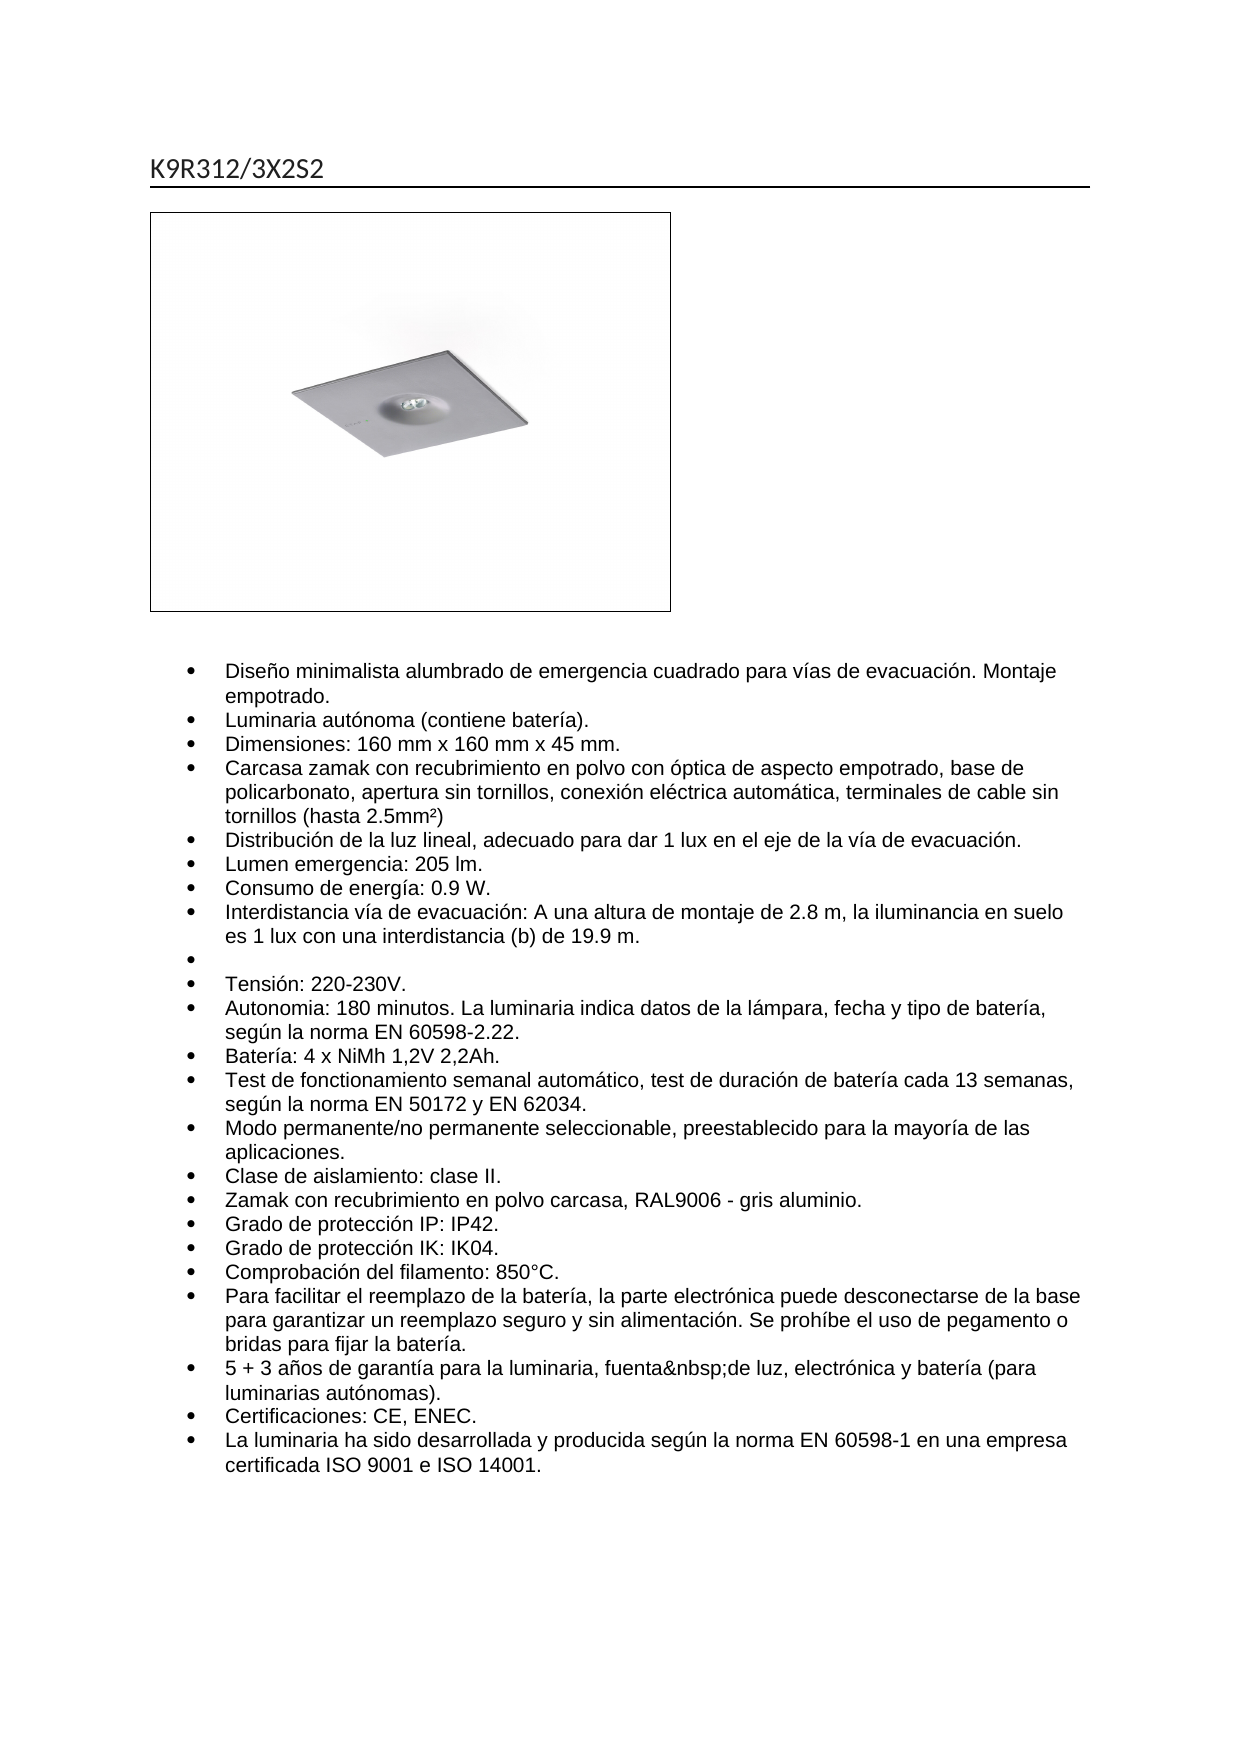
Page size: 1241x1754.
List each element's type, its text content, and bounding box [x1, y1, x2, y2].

list La luminaria ha sido desarrollada y producida según la norma EN 60598-1 en una empresa certificada ISO 9001 e ISO 14001. [187, 1428, 1090, 1476]
list Distribución de la luz lineal, adecuado para dar 1 lux en el eje de la vía de evacuación. [187, 827, 1090, 852]
list Consumo de energía: 0.9 W. [187, 876, 1090, 900]
list Batería: 4 x NiMh 1,2V 2,2Ah. [187, 1044, 1090, 1068]
list Clase de aislamiento: clase II. [187, 1164, 1090, 1188]
list 5 + 3 años de garantía para la luminaria, fuenta&nbsp;de luz, electrónica y batería (para luminarias autónomas). [187, 1356, 1090, 1404]
list Zamak con recubrimiento en polvo carcasa, RAL9006 - gris aluminio. [187, 1188, 1090, 1212]
list Carcasa zamak con recubrimiento en polvo con óptica de aspecto empotrado, base de policarbonato, apertura sin tornillos, conexión eléctrica automática, terminales de cable sin tornillos (hasta 2.5mm²) [187, 756, 1090, 827]
text K9R312/3X2S2 [150, 150, 1090, 186]
list Modo permanente/no permanente seleccionable, preestablecido para la mayoría de las aplicaciones. [187, 1116, 1090, 1164]
list Para facilitar el reemplazo de la batería, la parte electrónica puede desconectarse de la base para garantizar un reemplazo seguro y sin alimentación. Se prohíbe el uso de pegamento o bridas para fijar la batería. [187, 1284, 1090, 1356]
list Luminaria autónoma (contiene batería). [187, 707, 1090, 731]
list Diseño minimalista alumbrado de emergencia cuadrado para vías de evacuación. Montaje empotrado. [187, 659, 1090, 707]
list Lumen emergencia: 205 lm. [187, 852, 1090, 876]
list Certificaciones: CE, ENEC. [187, 1404, 1090, 1428]
list Dimensiones: 160 mm x 160 mm x 45 mm. [187, 731, 1090, 756]
list Comprobación del filamento: 850°C. [187, 1260, 1090, 1284]
list Grado de protección IK: IK04. [187, 1236, 1090, 1260]
list Autonomia: 180 minutos. La luminaria indica datos de la lámpara, fecha y tipo de batería, según la norma EN 60598-2.22. [187, 996, 1090, 1044]
list Interdistancia vía de evacuación: A una altura de montaje de 2.8 m, la iluminancia en suelo es 1 lux con una interdistancia (b) de 19.9 m. [187, 900, 1090, 948]
list Test de fonctionamiento semanal automático, test de duración de batería cada 13 semanas, según la norma EN 50172 y EN 62034. [187, 1068, 1090, 1116]
picture [151, 213, 670, 611]
list Tensión: 220-230V. [187, 972, 1090, 996]
list Grado de protección IP: IP42. [187, 1212, 1090, 1236]
